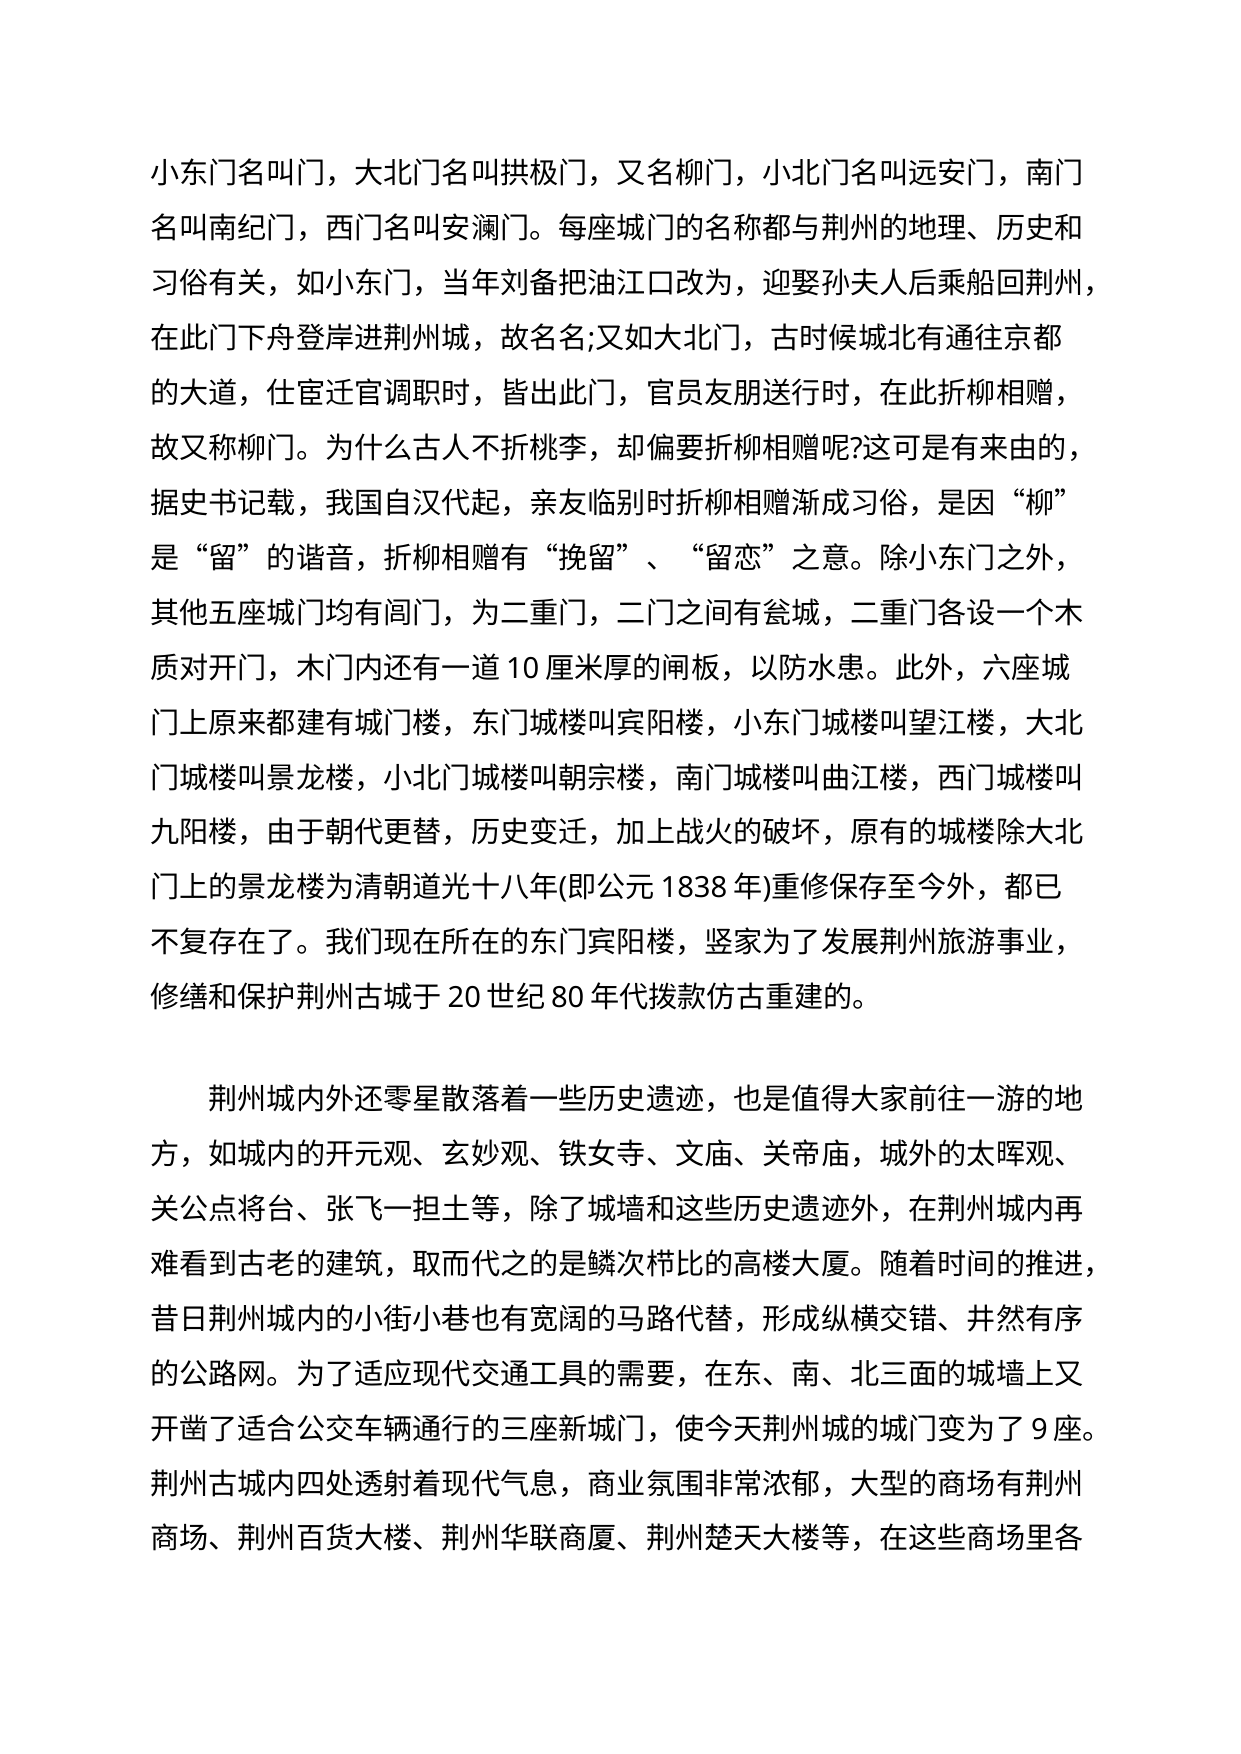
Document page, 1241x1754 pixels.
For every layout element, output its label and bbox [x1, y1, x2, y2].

text [150, 150, 1090, 1016]
text [150, 1076, 1090, 1557]
